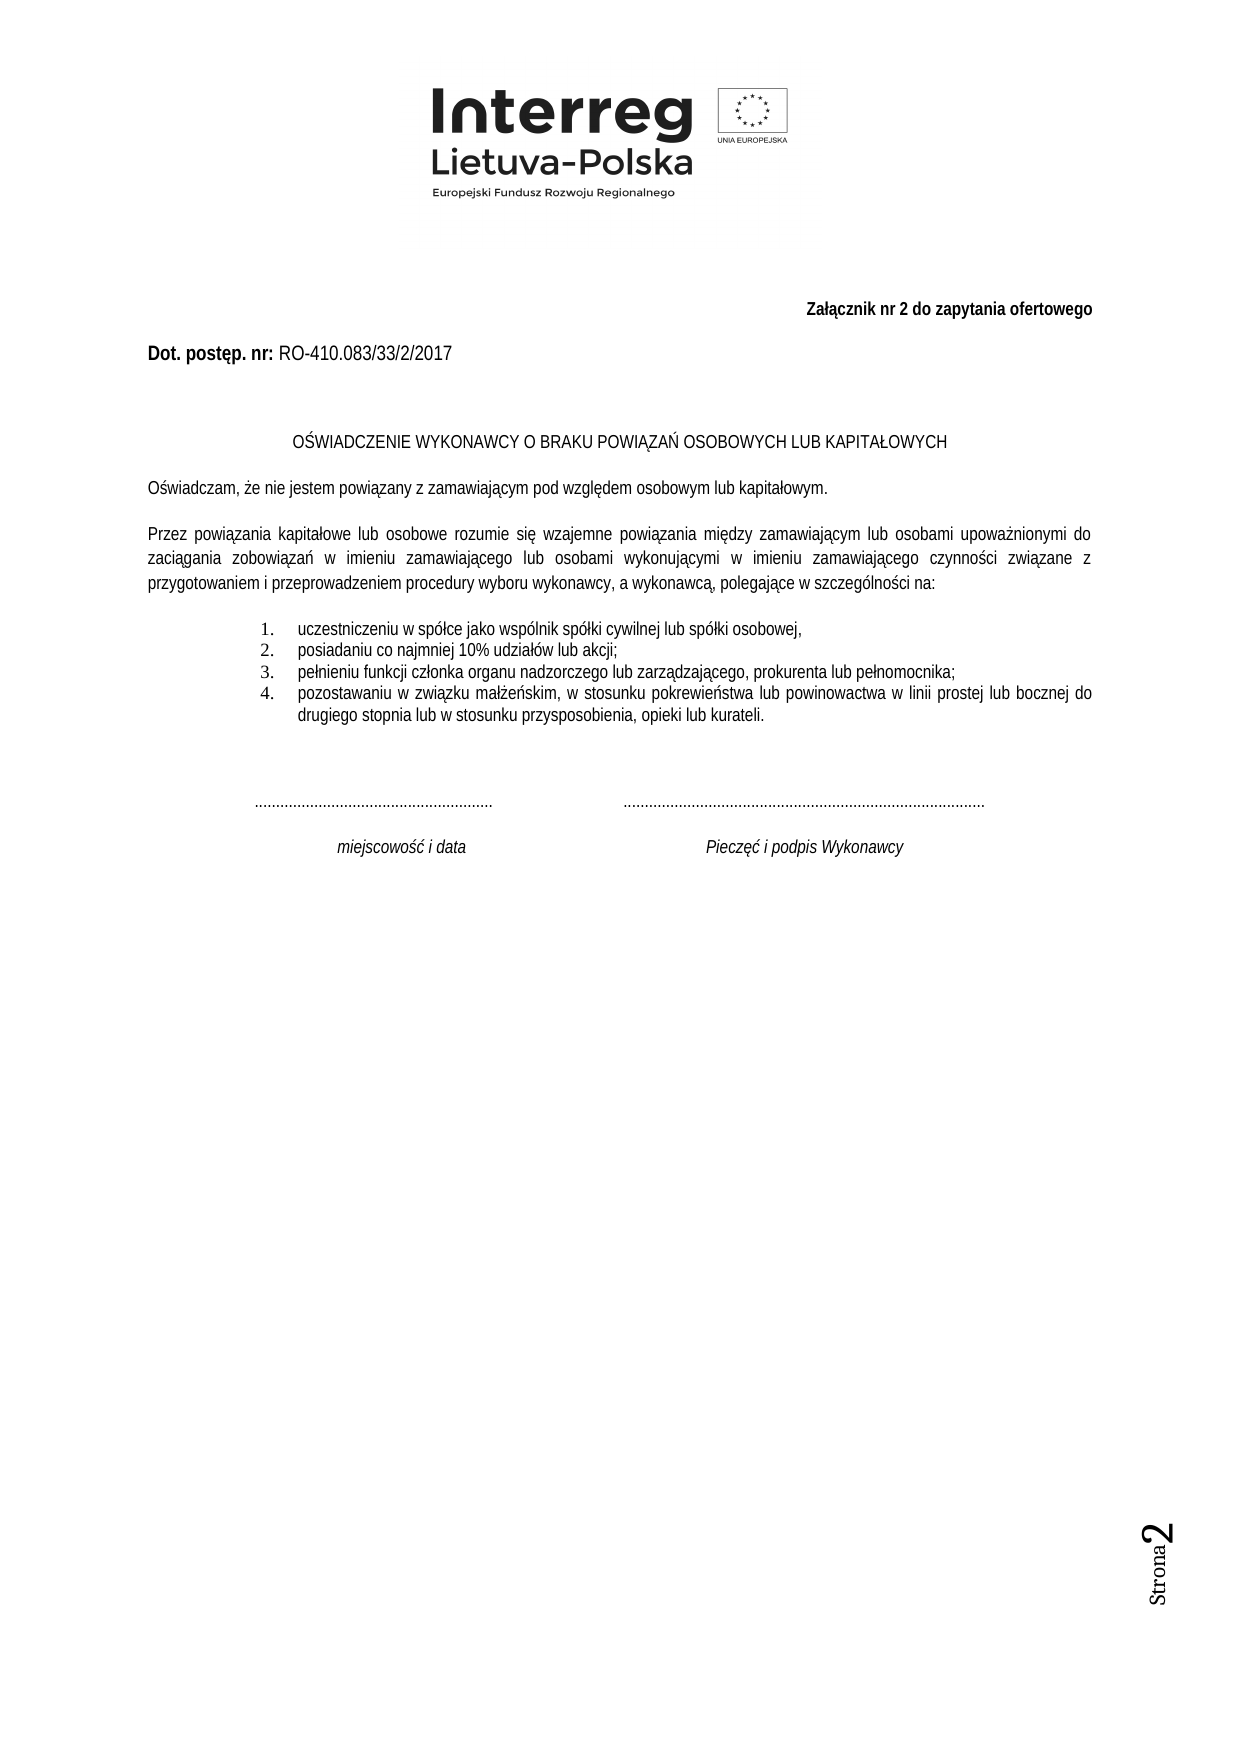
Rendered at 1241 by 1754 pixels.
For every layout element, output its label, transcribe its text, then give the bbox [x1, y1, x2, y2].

list pozostawaniu w związku małżeńskim, w stosunku pokrewieństwa lub powinowactwa w linii prostej lub bocznej do drugiego stopnia lub w stosunku przysposobienia, opieki lub kurateli. [260, 682, 1093, 725]
list pełnieniu funkcji członka organu nadzorczego lub zarządzającego, prokurenta lub pełnomocnika; [260, 661, 1093, 682]
text Oświadczam, że nie jestem powiązany z zamawiającym pod względem osobowym lub kapitałowym. [148, 477, 1093, 498]
text Dot. postęp. nr: RO-410.083/33/2/2017 [148, 341, 1093, 365]
list posiadaniu co najmniej 10% udziałów lub akcji; [260, 639, 1093, 661]
list uczestniczeniu w spółce jako wspólnik spółki cywilnej lub spółki osobowej, [260, 618, 1093, 639]
text miejscowość i data Pieczęć i podpis Wykonawcy [148, 836, 1093, 857]
text ........................................................ ..................................................................................... [148, 790, 1093, 812]
text Załącznik nr 2 do zapytania ofertowego [148, 298, 1093, 320]
text OŚWIADCZENIE WYKONAWCY O BRAKU POWIĄZAŃ OSOBOWYCH LUB KAPITAŁOWYCH [148, 431, 1093, 453]
text Przez powiązania kapitałowe lub osobowe rozumie się wzajemne powiązania między zamawiającym lub osobami upoważnionymi do zaciągania zobowiązań w imieniu zamawiającego lub osobami wykonującymi w imieniu zamawiającego czynności związane z przygotowaniem i przeprowadzeniem procedury wyboru wykonawcy, a wykonawcą, polegające w szczególności na: [148, 522, 1093, 593]
picture [398, 56, 822, 249]
